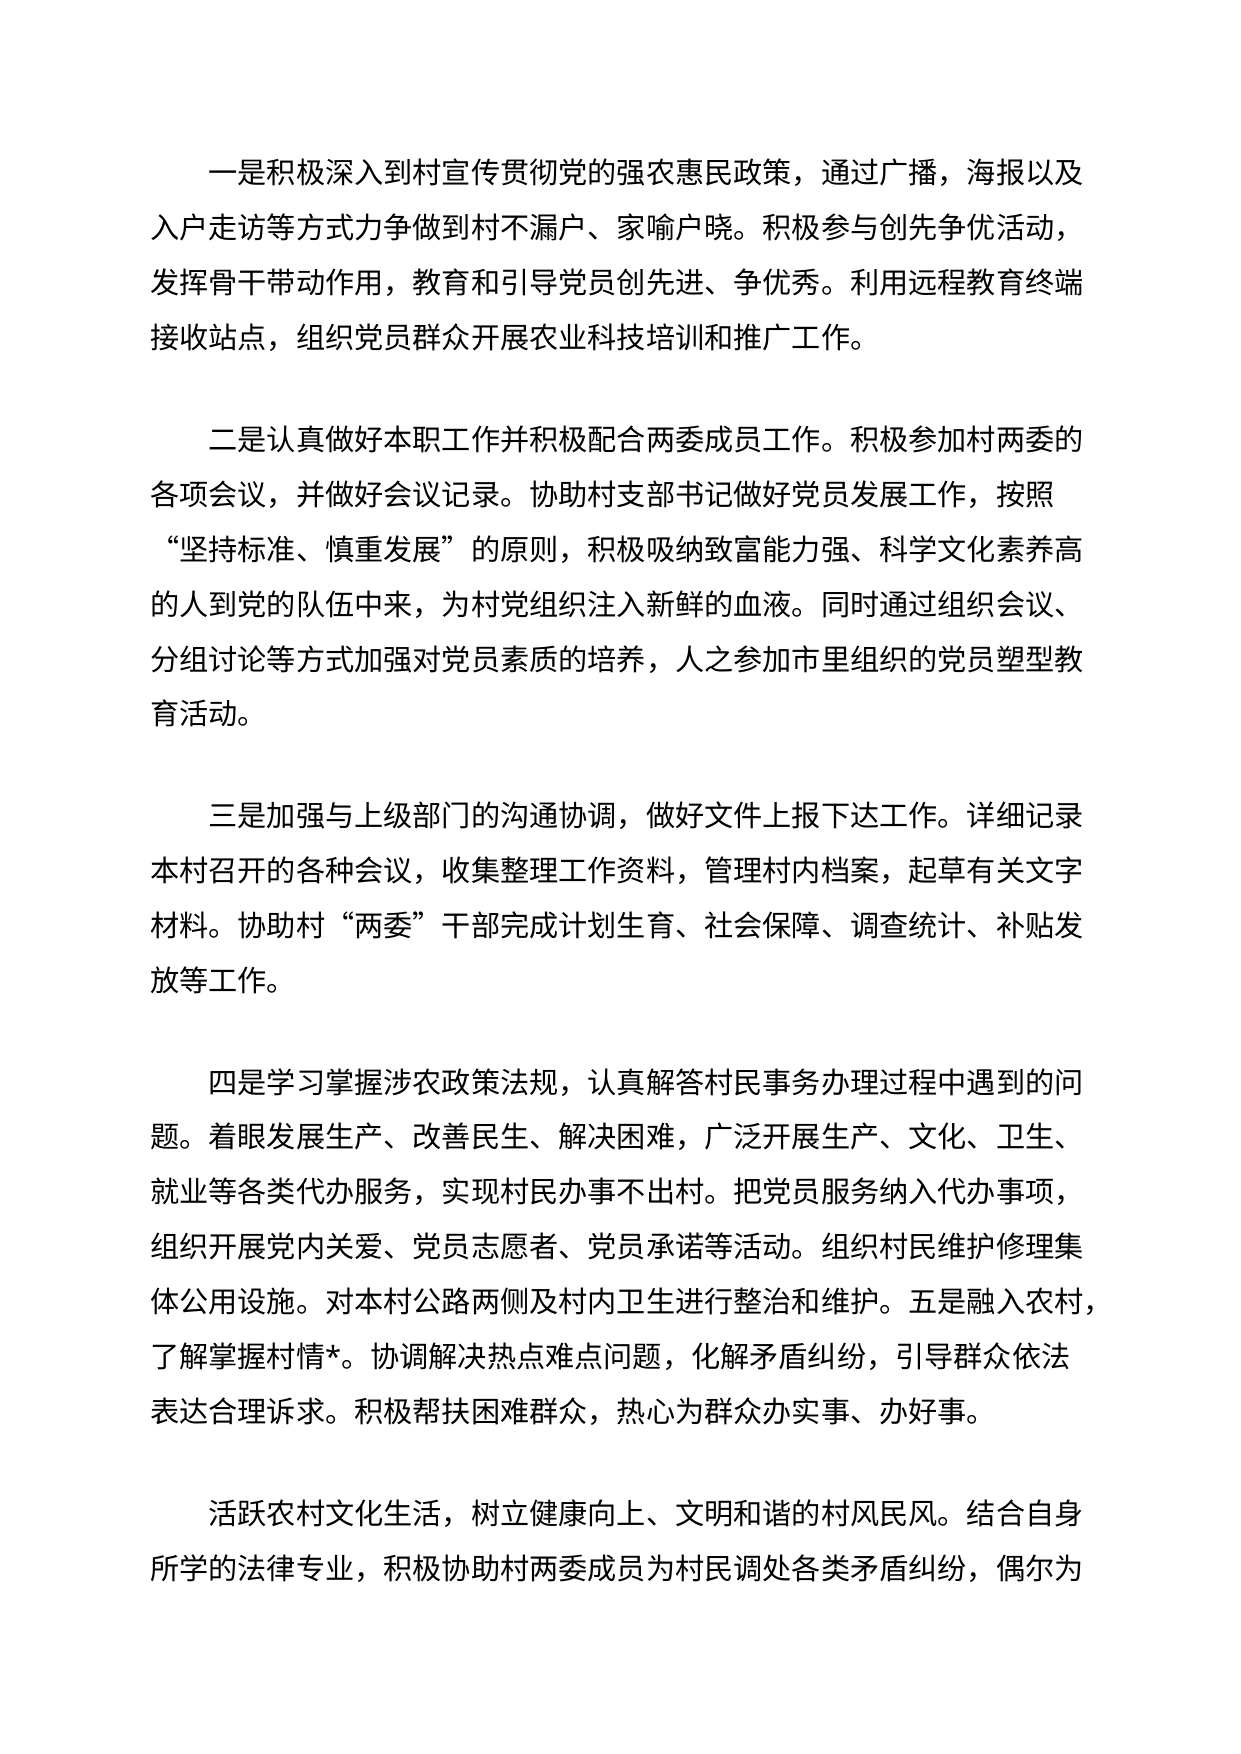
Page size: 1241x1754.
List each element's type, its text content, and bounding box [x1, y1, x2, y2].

text 三是加强与上级部门的沟通协调，做好文件上报下达工作。详细记录本村召开的各种会议，收集整理工作资料，管理村内档案，起草有关文字材料。协助村“两委”干部完成计划生育、社会保障、调查统计、补贴发放等工作。 [150, 793, 1090, 1000]
text 一是积极深入到村宣传贯彻党的强农惠民政策，通过广播，海报以及入户走访等方式力争做到村不漏户、家喻户晓。积极参与创先争优活动，发挥骨干带动作用，教育和引导党员创先进、争优秀。利用远程教育终端接收站点，组织党员群众开展农业科技培训和推广工作。 [150, 150, 1090, 357]
text 二是认真做好本职工作并积极配合两委成员工作。积极参加村两委的各项会议，并做好会议记录。协助村支部书记做好党员发展工作，按照“坚持标准、慎重发展”的原则，积极吸纳致富能力强、科学文化素养高的人到党的队伍中来，为村党组织注入新鲜的血液。同时通过组织会议、分组讨论等方式加强对党员素质的培养，人之参加市里组织的党员塑型教育活动。 [150, 416, 1090, 733]
text 四是学习掌握涉农政策法规，认真解答村民事务办理过程中遇到的问题。着眼发展生产、改善民生、解决困难，广泛开展生产、文化、卫生、就业等各类代办服务，实现村民办事不出村。把党员服务纳入代办事项，组织开展党内关爱、党员志愿者、党员承诺等活动。组织村民维护修理集体公用设施。对本村公路两侧及村内卫生进行整治和维护。五是融入农村，了解掌握村情*。协调解决热点难点问题，化解矛盾纠纷，引导群众依法表达合理诉求。积极帮扶困难群众，热心为群众办实事、办好事。 [150, 1059, 1090, 1431]
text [150, 1490, 1090, 1588]
